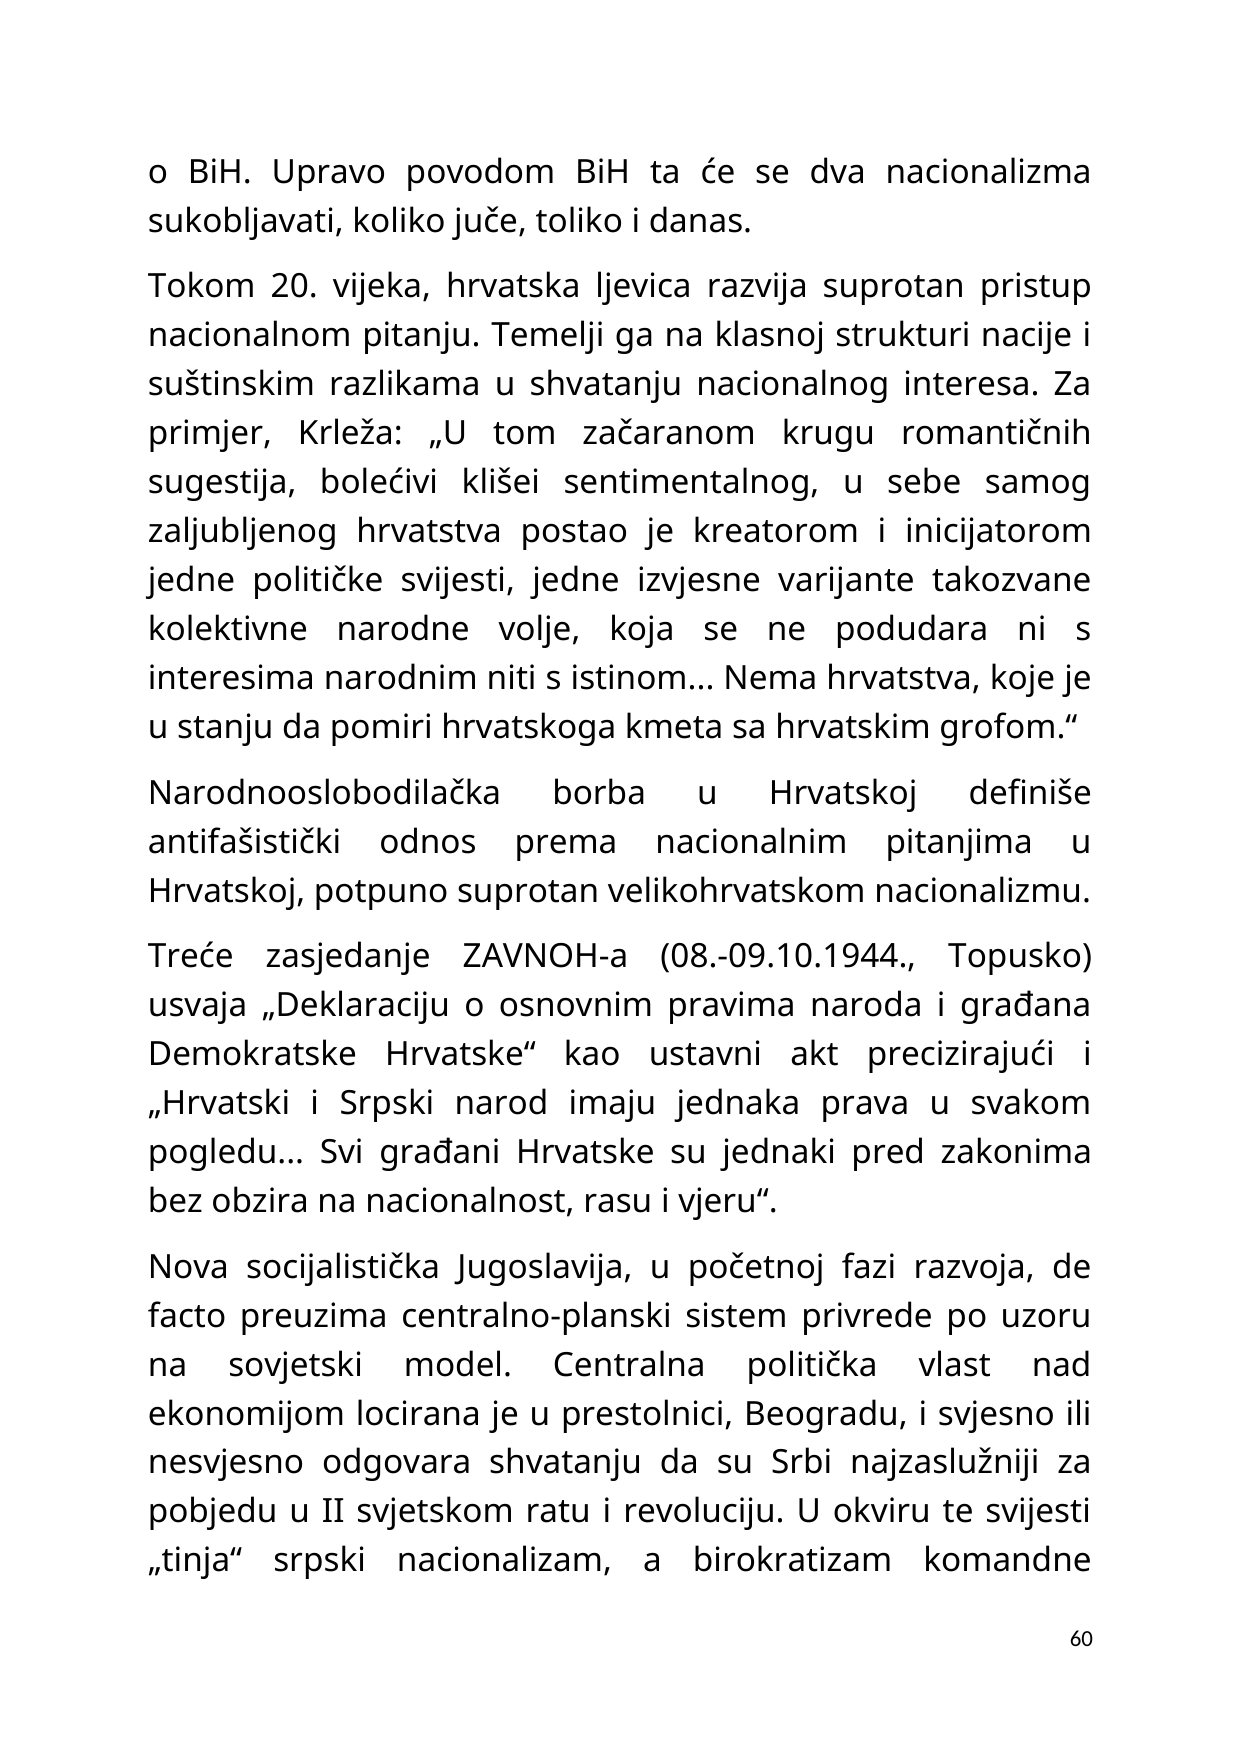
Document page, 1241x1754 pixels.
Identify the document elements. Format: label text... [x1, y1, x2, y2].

text Treće zasjedanje ZAVNOH-a (08.-09.10.1944., Topusko) usvaja „Deklaraciju o osnovnim pravima naroda i građana Demokratske Hrvatske“ kao ustavni akt precizirajući i „Hrvatski i Srpski narod imaju jednaka prava u svakom pogledu... Svi građani Hrvatske su jednaki pred zakonima bez obzira na nacionalnost, rasu i vjeru“. [148, 932, 1093, 1222]
text Tokom 20. vijeka, hrvatska ljevica razvija suprotan pristup nacionalnom pitanju. Temelji ga na klasnoj strukturi nacije i suštinskim razlikama u shvatanju nacionalnog interesa. Za primjer, Krleža: „U tom začaranom krugu romantičnih sugestija, bolećivi klišei sentimentalnog, u sebe samog zaljubljenog hrvatstva postao je kreatorom i inicijatorom jedne političke svijesti, jedne izvjesne varijante takozvane kolektivne narodne volje, koja se ne podudara ni s interesima narodnim niti s istinom... Nema hrvatstva, koje je u stanju da pomiri hrvatskoga kmeta sa hrvatskim grofom.“ [148, 262, 1093, 748]
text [148, 148, 1093, 242]
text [148, 1242, 1093, 1582]
text Narodnooslobodilačka borba u Hrvatskoj definiše antifašistički odnos prema nacionalnim pitanjima u Hrvatskoj, potpuno suprotan velikohrvatskom nacionalizmu. [148, 768, 1093, 912]
